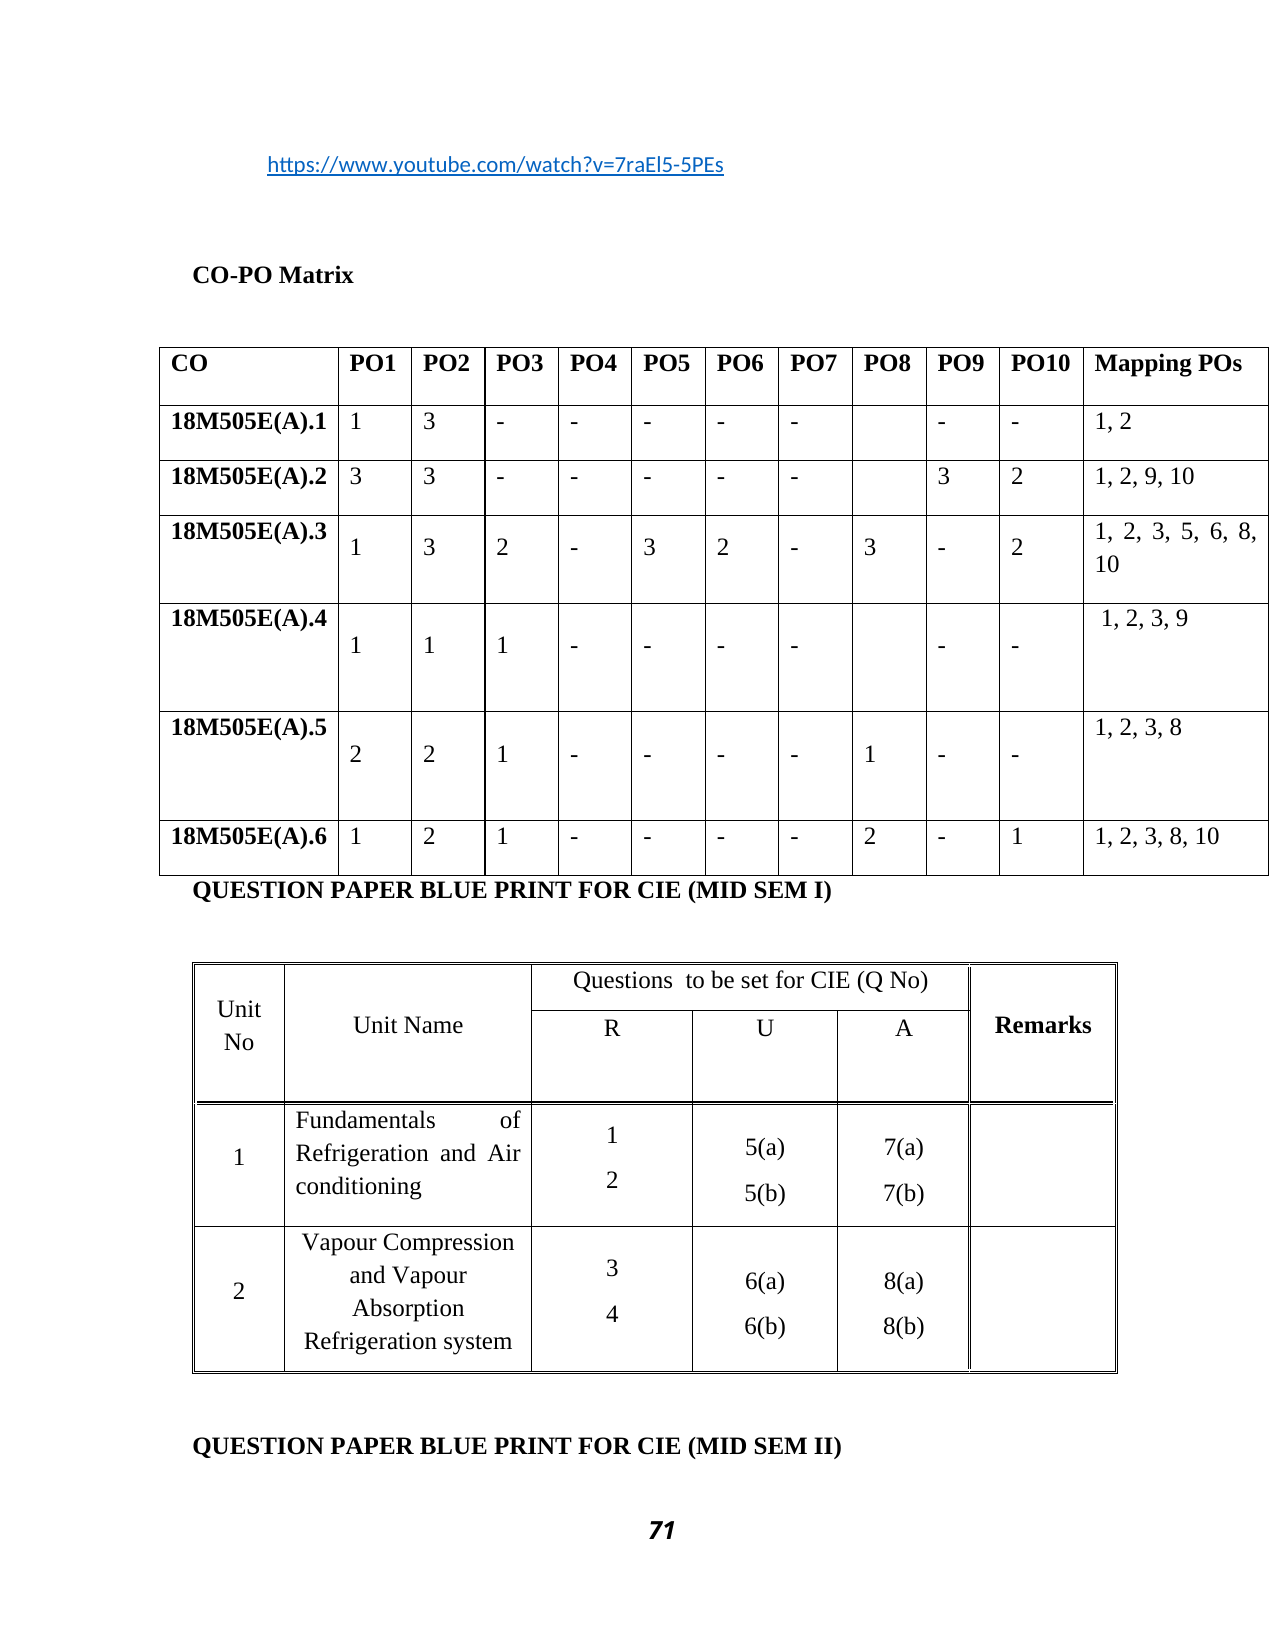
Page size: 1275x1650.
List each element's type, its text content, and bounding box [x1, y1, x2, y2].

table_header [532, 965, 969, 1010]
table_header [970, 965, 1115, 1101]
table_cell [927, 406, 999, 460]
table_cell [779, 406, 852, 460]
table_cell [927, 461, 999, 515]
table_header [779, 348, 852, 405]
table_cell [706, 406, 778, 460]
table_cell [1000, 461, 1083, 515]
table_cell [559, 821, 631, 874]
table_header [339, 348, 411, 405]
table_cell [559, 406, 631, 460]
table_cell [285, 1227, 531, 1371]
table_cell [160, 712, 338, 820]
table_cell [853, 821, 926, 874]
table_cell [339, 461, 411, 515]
text QUESTION PAPER BLUE PRINT FOR CIE (MID SEM I) [192, 876, 1134, 904]
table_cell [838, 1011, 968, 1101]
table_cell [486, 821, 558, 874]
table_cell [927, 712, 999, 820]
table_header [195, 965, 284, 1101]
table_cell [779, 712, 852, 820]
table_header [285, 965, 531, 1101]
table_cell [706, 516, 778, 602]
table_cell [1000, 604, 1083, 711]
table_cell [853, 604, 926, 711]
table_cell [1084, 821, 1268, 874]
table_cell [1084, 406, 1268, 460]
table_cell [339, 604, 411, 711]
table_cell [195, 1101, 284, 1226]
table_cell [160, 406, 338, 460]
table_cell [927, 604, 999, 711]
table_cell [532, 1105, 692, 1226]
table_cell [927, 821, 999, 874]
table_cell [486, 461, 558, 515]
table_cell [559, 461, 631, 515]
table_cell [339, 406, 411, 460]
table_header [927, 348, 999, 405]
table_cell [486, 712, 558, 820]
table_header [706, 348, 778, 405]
text QUESTION PAPER BLUE PRINT FOR CIE (MID SEM II) [192, 1431, 1134, 1460]
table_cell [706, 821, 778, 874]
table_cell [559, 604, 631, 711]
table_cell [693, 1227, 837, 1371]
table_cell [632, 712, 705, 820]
list https://www.youtube.com/watch?v=7raEl5-5PEs [267, 150, 1134, 178]
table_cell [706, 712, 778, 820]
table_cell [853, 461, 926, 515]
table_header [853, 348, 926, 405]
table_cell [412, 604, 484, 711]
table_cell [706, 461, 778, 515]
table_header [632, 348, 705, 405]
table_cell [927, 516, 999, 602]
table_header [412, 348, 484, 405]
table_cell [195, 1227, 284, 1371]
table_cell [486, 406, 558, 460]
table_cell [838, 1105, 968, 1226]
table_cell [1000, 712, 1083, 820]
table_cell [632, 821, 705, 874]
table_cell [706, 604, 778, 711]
text CO-PO Matrix [192, 261, 1134, 289]
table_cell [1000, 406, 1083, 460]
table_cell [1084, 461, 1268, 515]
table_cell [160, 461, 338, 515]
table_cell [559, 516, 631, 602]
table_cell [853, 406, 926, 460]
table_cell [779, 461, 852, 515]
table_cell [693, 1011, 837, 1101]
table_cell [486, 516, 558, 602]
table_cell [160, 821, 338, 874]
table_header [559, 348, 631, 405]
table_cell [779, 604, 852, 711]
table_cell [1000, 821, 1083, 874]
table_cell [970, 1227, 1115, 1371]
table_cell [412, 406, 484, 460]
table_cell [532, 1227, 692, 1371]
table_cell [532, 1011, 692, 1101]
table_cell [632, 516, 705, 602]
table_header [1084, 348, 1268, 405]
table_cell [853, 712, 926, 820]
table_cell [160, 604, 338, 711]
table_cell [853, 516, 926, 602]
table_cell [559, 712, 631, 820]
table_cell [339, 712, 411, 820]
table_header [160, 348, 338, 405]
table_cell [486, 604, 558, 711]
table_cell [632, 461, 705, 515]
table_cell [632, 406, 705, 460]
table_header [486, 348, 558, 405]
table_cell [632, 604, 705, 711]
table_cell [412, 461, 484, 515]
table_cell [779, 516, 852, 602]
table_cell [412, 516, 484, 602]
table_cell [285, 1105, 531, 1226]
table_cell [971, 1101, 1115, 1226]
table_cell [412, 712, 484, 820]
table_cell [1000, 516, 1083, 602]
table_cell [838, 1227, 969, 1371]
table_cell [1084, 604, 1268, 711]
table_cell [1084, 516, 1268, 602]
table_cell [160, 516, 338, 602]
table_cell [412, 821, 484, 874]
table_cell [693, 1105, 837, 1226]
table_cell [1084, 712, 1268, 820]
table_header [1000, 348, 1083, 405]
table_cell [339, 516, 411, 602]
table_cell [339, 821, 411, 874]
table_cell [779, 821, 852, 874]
